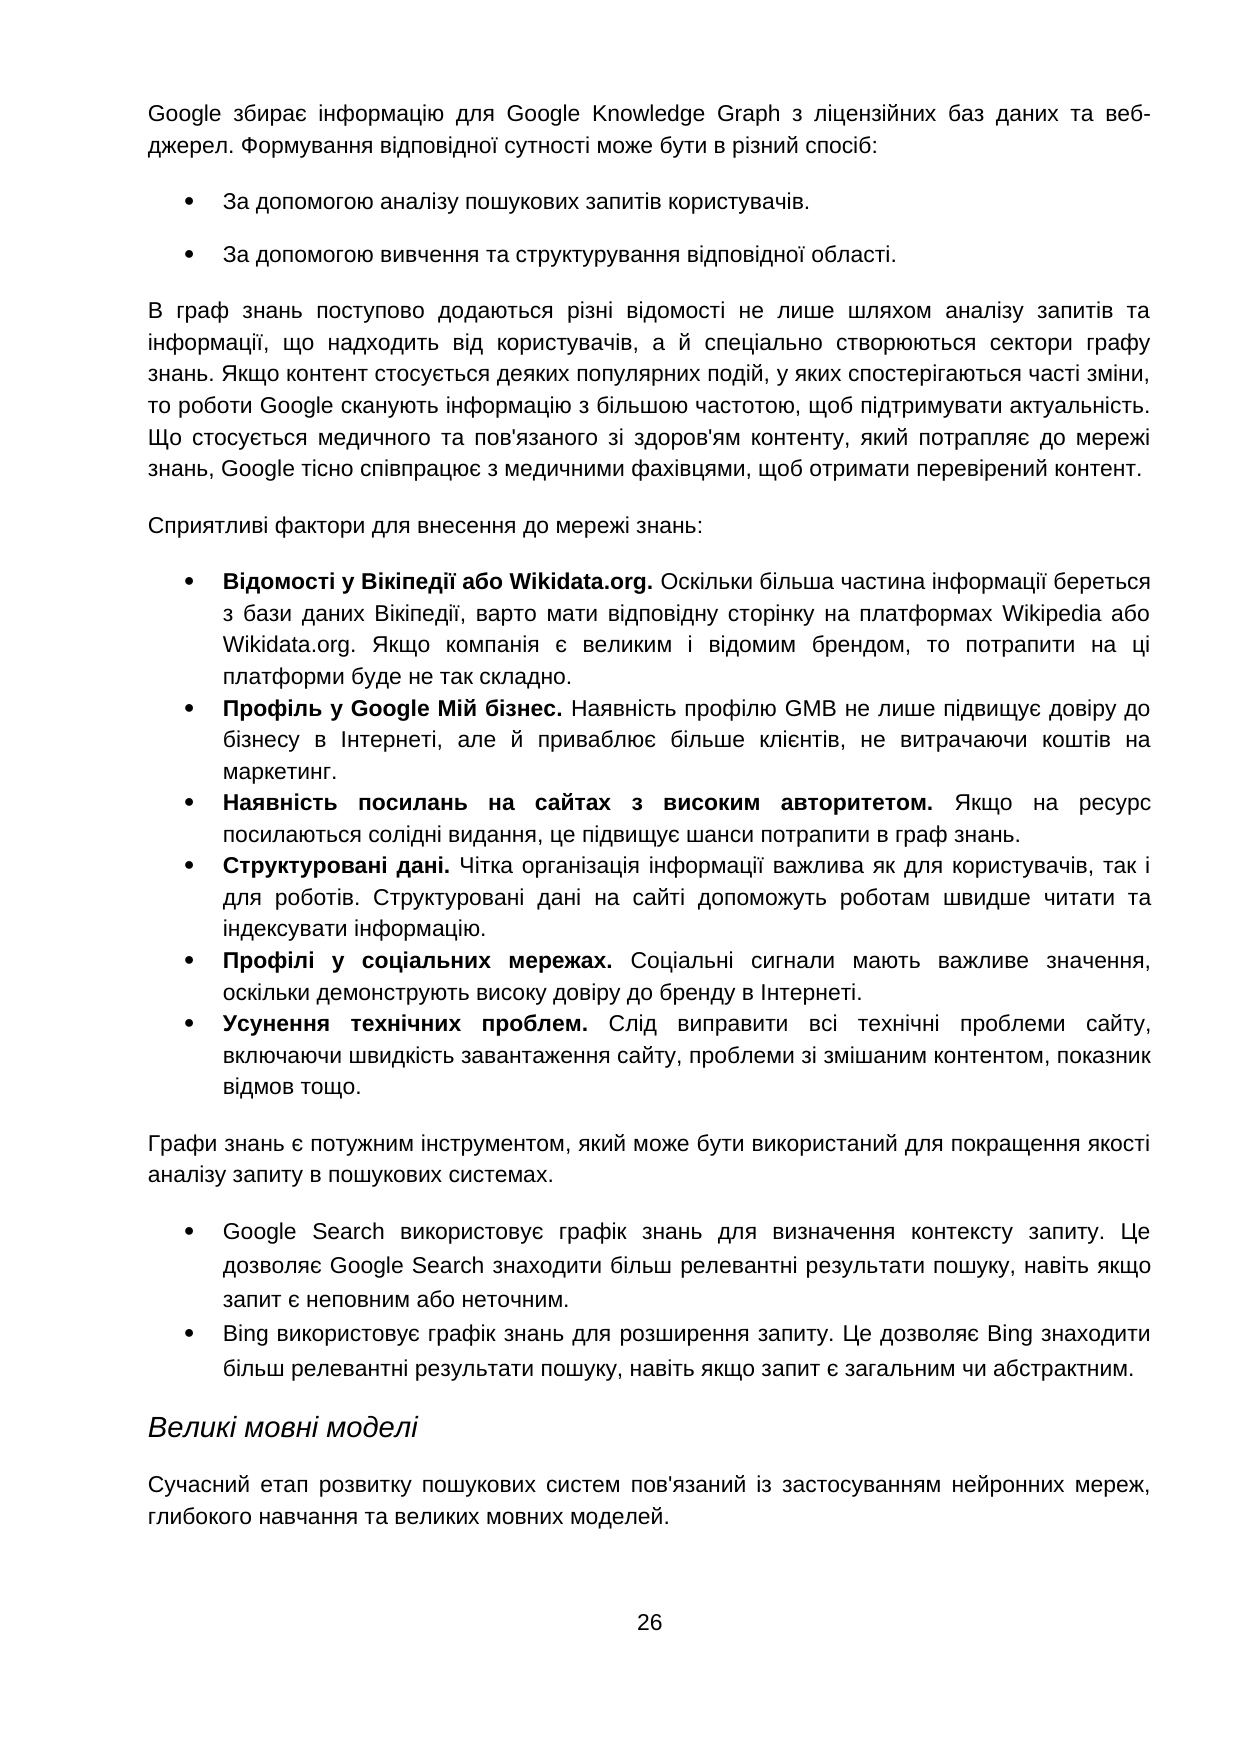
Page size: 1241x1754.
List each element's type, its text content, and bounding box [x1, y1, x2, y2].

list Наявність посилань на сайтах з високим авторитетом. Якщо на ресурс посилаються солідні видання, це підвищує шанси потрапити в граф знань. [185, 789, 1152, 847]
list За допомогою вивчення та структурування відповідної області. [185, 241, 1152, 267]
list Профіль у Google Мій бізнес. Наявність профілю GMB не лише підвищує довіру до бізнесу в Інтернеті, але й приваблює більше клієнтів, не витрачаючи коштів на маркетинг. [185, 694, 1152, 784]
text Google збирає інформацію для Google Knowledge Graph з ліцензійних баз даних та веб-джерел. Формування відповідної сутності може бути в різний спосіб: [148, 100, 1152, 158]
subtitle Великі мовні моделі [148, 1409, 1152, 1443]
list Структуровані дані. Чітка організація інформації важлива як для користувачів, так і для роботів. Структуровані дані на сайті допоможуть роботам швидше читати та індексувати інформацію. [185, 852, 1152, 942]
list Bing використовує графік знань для розширення запиту. Це дозволяє Bing знаходити більш релевантні результати пошуку, навіть якщо запит є загальним чи абстрактним. [185, 1320, 1152, 1381]
list Профілі у соціальних мережах. Соціальні сигнали мають важливе значення, оскільки демонструють високу довіру до бренду в Інтернеті. [185, 947, 1152, 1005]
list Відомості у Вікіпедії або Wikidata.org. Оскільки більша частина інформації береться з бази даних Вікіпедії, варто мати відповідну сторінку на платформах Wikipedia або Wikidata.org. Якщо компанія є великим і відомим брендом, то потрапити на ці платформи буде не так складно. [185, 568, 1152, 689]
list За допомогою аналізу пошукових запитів користувачів. [185, 188, 1152, 215]
list Усунення технічних проблем. Слід виправити всі технічні проблеми сайту, включаючи швидкість завантаження сайту, проблеми зі змішаним контентом, показник відмов тощо. [185, 1010, 1152, 1099]
list Google Search використовує графік знань для визначення контексту запиту. Це дозволяє Google Search знаходити більш релевантні результати пошуку, навіть якщо запит є неповним або неточним. [185, 1218, 1152, 1313]
text Сприятливі фактори для внесення до мережі знань: [148, 512, 1152, 538]
text В граф знань поступово додаються різні відомості не лише шляхом аналізу запитів та інформації, що надходить від користувачів, а й спеціально створюються сектори графу знань. Якщо контент стосується деяких популярних подій, у яких спостерігаються часті зміни, то роботи Google сканують інформацію з більшою частотою, щоб підтримувати актуальність. Що стосується медичного та пов'язаного зі здоров'ям контенту, який потрапляє до мережі знань, Google тісно співпрацює з медичними фахівцями, щоб отримати перевірений контент. [148, 297, 1152, 481]
text Сучасний етап розвитку пошукових систем пов'язаний із застосуванням нейронних мереж, глибокого навчання та великих мовних моделей. [148, 1471, 1152, 1529]
text Графи знань є потужним інструментом, який може бути використаний для покращення якості аналізу запиту в пошукових системах. [148, 1130, 1152, 1188]
